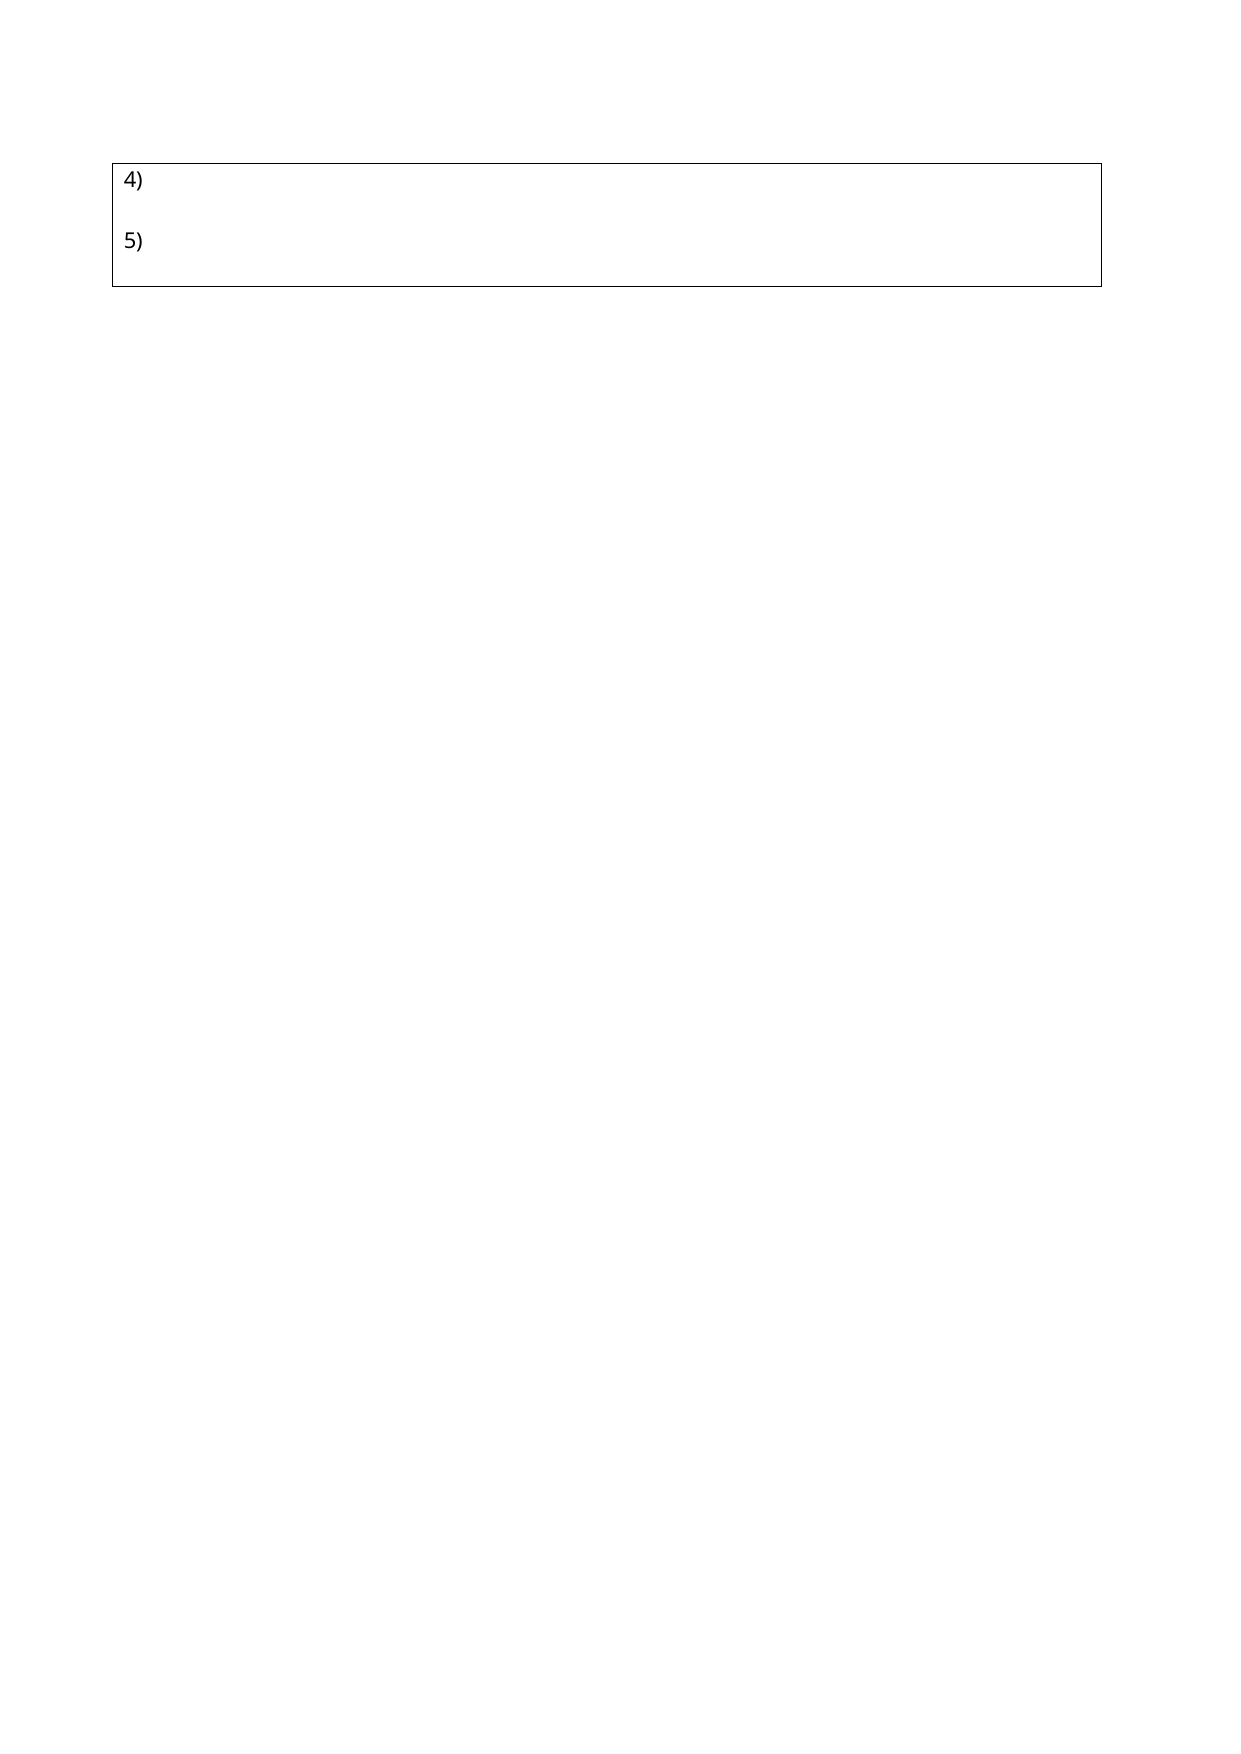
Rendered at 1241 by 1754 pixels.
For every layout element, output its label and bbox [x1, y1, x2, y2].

table_header [113, 164, 1101, 286]
